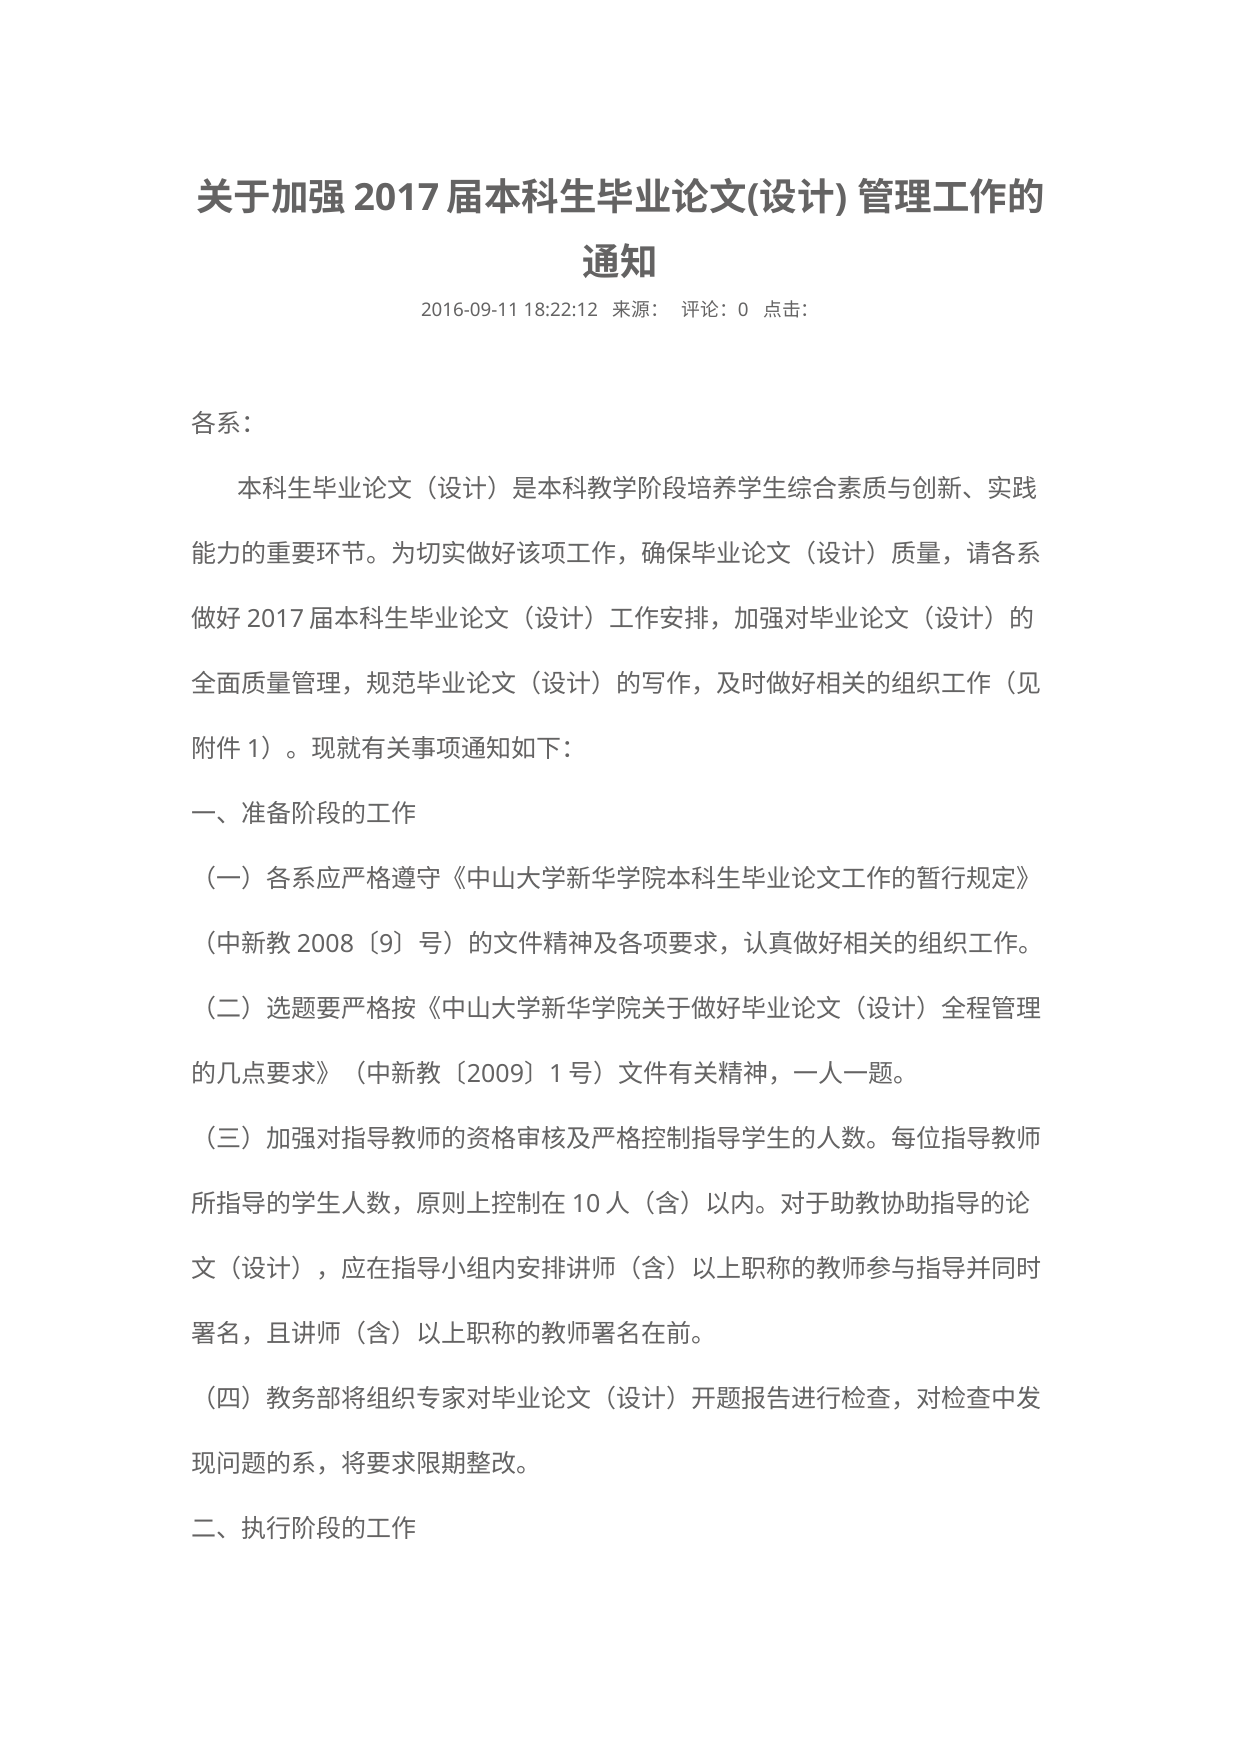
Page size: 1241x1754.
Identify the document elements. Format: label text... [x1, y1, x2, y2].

text 关于加强2017届本科生毕业论文(设计) 管理工作的通知 [187, 162, 1053, 292]
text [192, 389, 1048, 1559]
text 2016-09-11 18:22:12 来源： 评论：0 点击： [187, 292, 1053, 324]
